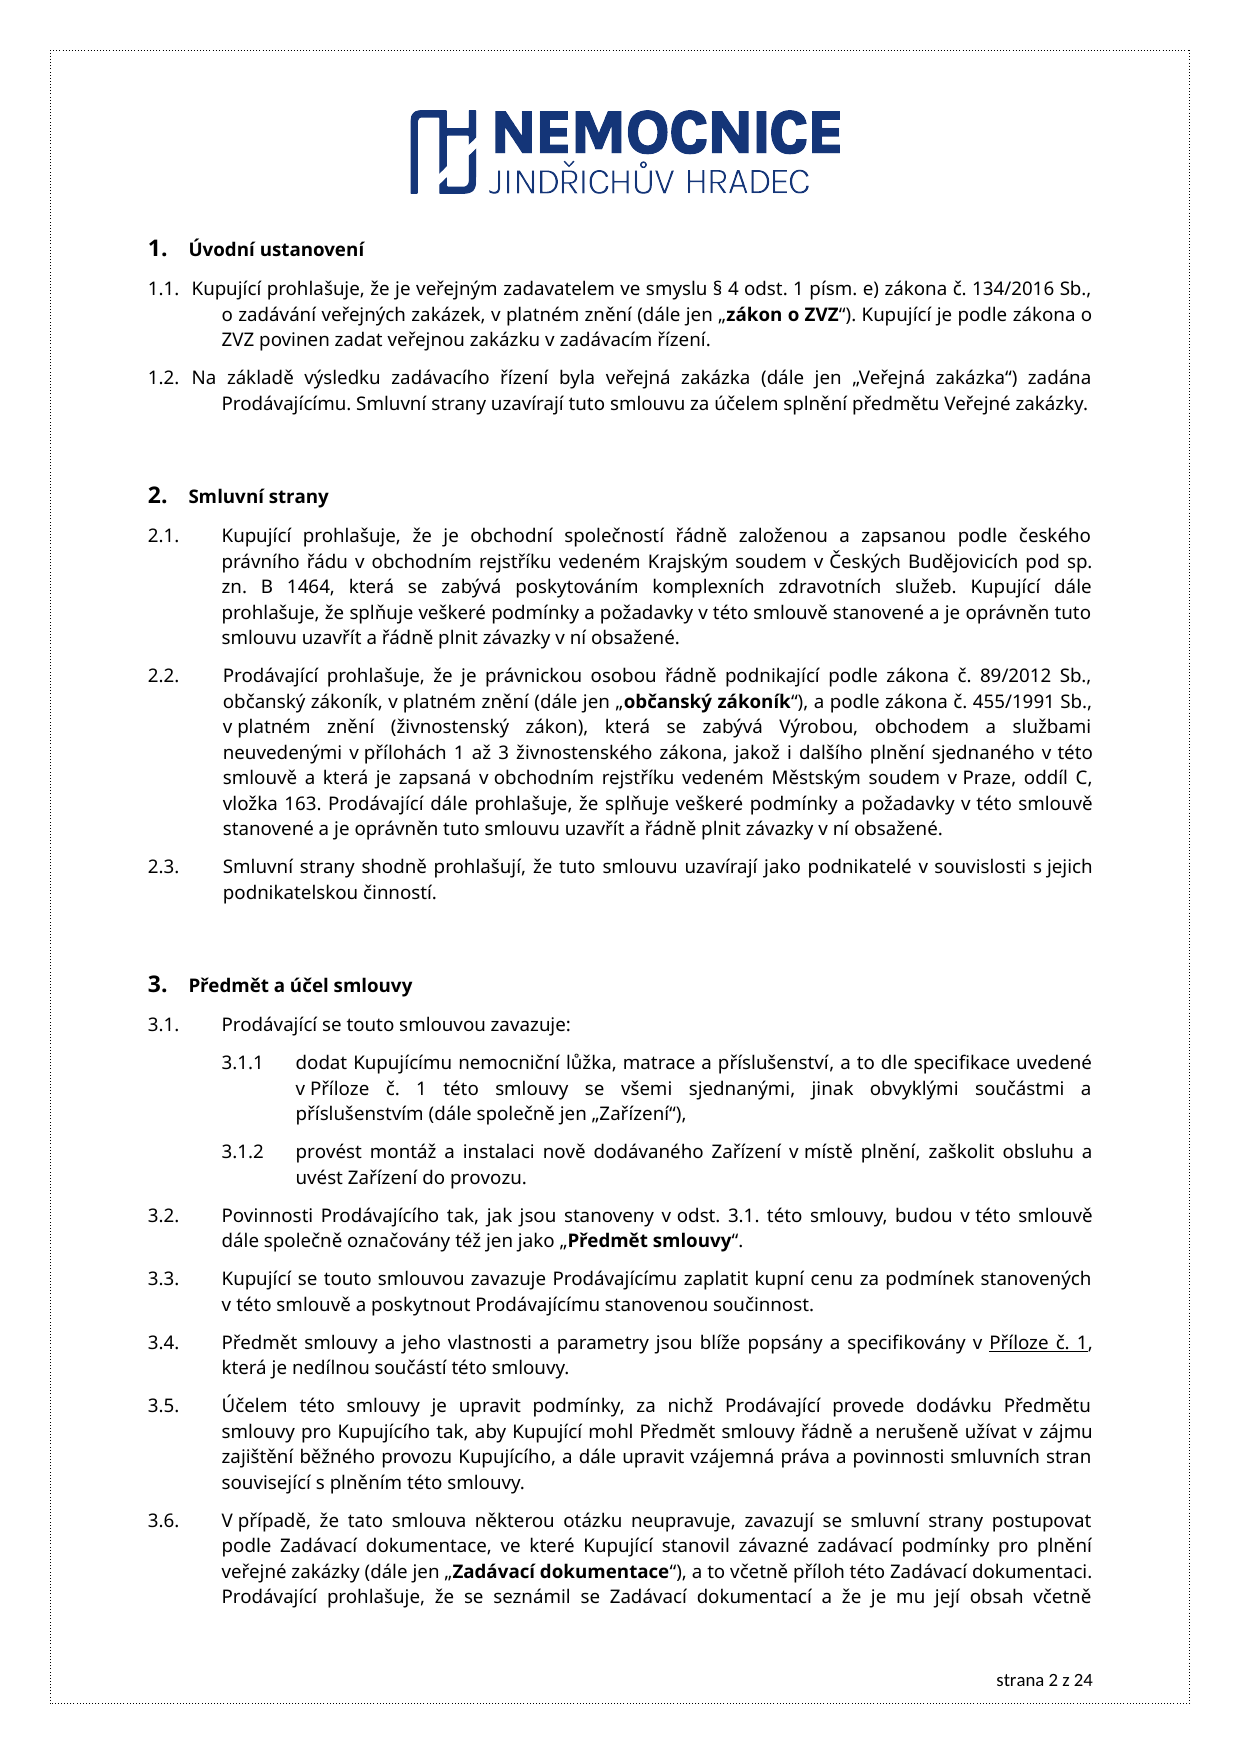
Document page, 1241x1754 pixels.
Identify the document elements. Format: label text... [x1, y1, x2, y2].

text Předmět smlouvy a jeho vlastnosti a parametry jsou blíže popsány a specifikovány v Příloze č. 1, která je nedílnou součástí této smlouvy. [148, 1329, 1093, 1380]
list Na základě výsledku zadávacího řízení byla veřejná zakázka (dále jen „Veřejná zakázka“) zadána Prodávajícímu. Smluvní strany uzavírají tuto smlouvu za účelem splnění předmětu Veřejné zakázky. [148, 364, 1093, 416]
text Kupující prohlašuje, že je obchodní společností řádně založenou a zapsanou podle českého právního řádu v obchodním rejstříku vedeném Krajským soudem v Českých Budějovicích pod sp. zn. B 1464, která se zabývá poskytováním komplexních zdravotních služeb. Kupující dále prohlašuje, že splňuje veškeré podmínky a požadavky v této smlouvě stanovené a je oprávněn tuto smlouvu uzavřít a řádně plnit závazky v ní obsažené. [148, 522, 1093, 650]
text Prodávající se touto smlouvou zavazuje: [148, 1011, 1093, 1037]
list Předmět a účel smlouvy [148, 968, 1093, 999]
list Smluvní strany [148, 479, 1093, 510]
list Úvodní ustanovení [148, 232, 1093, 263]
list Kupující prohlašuje, že je veřejným zadavatelem ve smyslu § 4 odst. 1 písm. e) zákona č. 134/2016 Sb., o zadávání veřejných zakázek, v platném znění (dále jen „zákon o ZVZ“). Kupující je podle zákona o ZVZ povinen zadat veřejnou zakázku v zadávacím řízení. [148, 276, 1093, 352]
text Účelem této smlouvy je upravit podmínky, za nichž Prodávající provede dodávku Předmětu smlouvy pro Kupujícího tak, aby Kupující mohl Předmět smlouvy řádně a nerušeně užívat v zájmu zajištění běžného provozu Kupujícího, a dále upravit vzájemná práva a povinnosti smluvních stran související s plněním této smlouvy. [148, 1393, 1093, 1495]
subtitle 3.1.1 dodat Kupujícímu nemocniční lůžka, matrace a příslušenství, a to dle specifikace uvedené v Příloze č. 1 této smlouvy se všemi sjednanými, jinak obvyklými součástmi a příslušenstvím (dále společně jen „Zařízení“), [221, 1049, 1093, 1126]
picture [410, 110, 840, 194]
subtitle 3.1.2 provést montáž a instalaci nově dodávaného Zařízení v místě plnění, zaškolit obsluhu a uvést Zařízení do provozu. [221, 1138, 1093, 1189]
text Povinnosti Prodávajícího tak, jak jsou stanoveny v odst. 3.1. této smlouvy, budou v této smlouvě dále společně označovány též jen jako „Předmět smlouvy“. [148, 1202, 1093, 1253]
text Kupující se touto smlouvou zavazuje Prodávajícímu zaplatit kupní cenu za podmínek stanovených v této smlouvě a poskytnout Prodávajícímu stanovenou součinnost. [148, 1266, 1093, 1317]
text Smluvní strany shodně prohlašují, že tuto smlouvu uzavírají jako podnikatelé v souvislosti s jejich podnikatelskou činností. [148, 854, 1093, 905]
text Prodávající prohlašuje, že je právnickou osobou řádně podnikající podle zákona č. 89/2012 Sb., občanský zákoník, v platném znění (dále jen „občanský zákoník“), a podle zákona č. 455/1991 Sb., v platném znění (živnostenský zákon), která se zabývá Výrobou, obchodem a službami neuvedenými v přílohách 1 až 3 živnostenského zákona, jakož i dalšího plnění sjednaného v této smlouvě a která je zapsaná v obchodním rejstříku vedeném Městským soudem v Praze, oddíl C, vložka 163. Prodávající dále prohlašuje, že splňuje veškeré podmínky a požadavky v této smlouvě stanovené a je oprávněn tuto smlouvu uzavřít a řádně plnit závazky v ní obsažené. [148, 662, 1093, 841]
